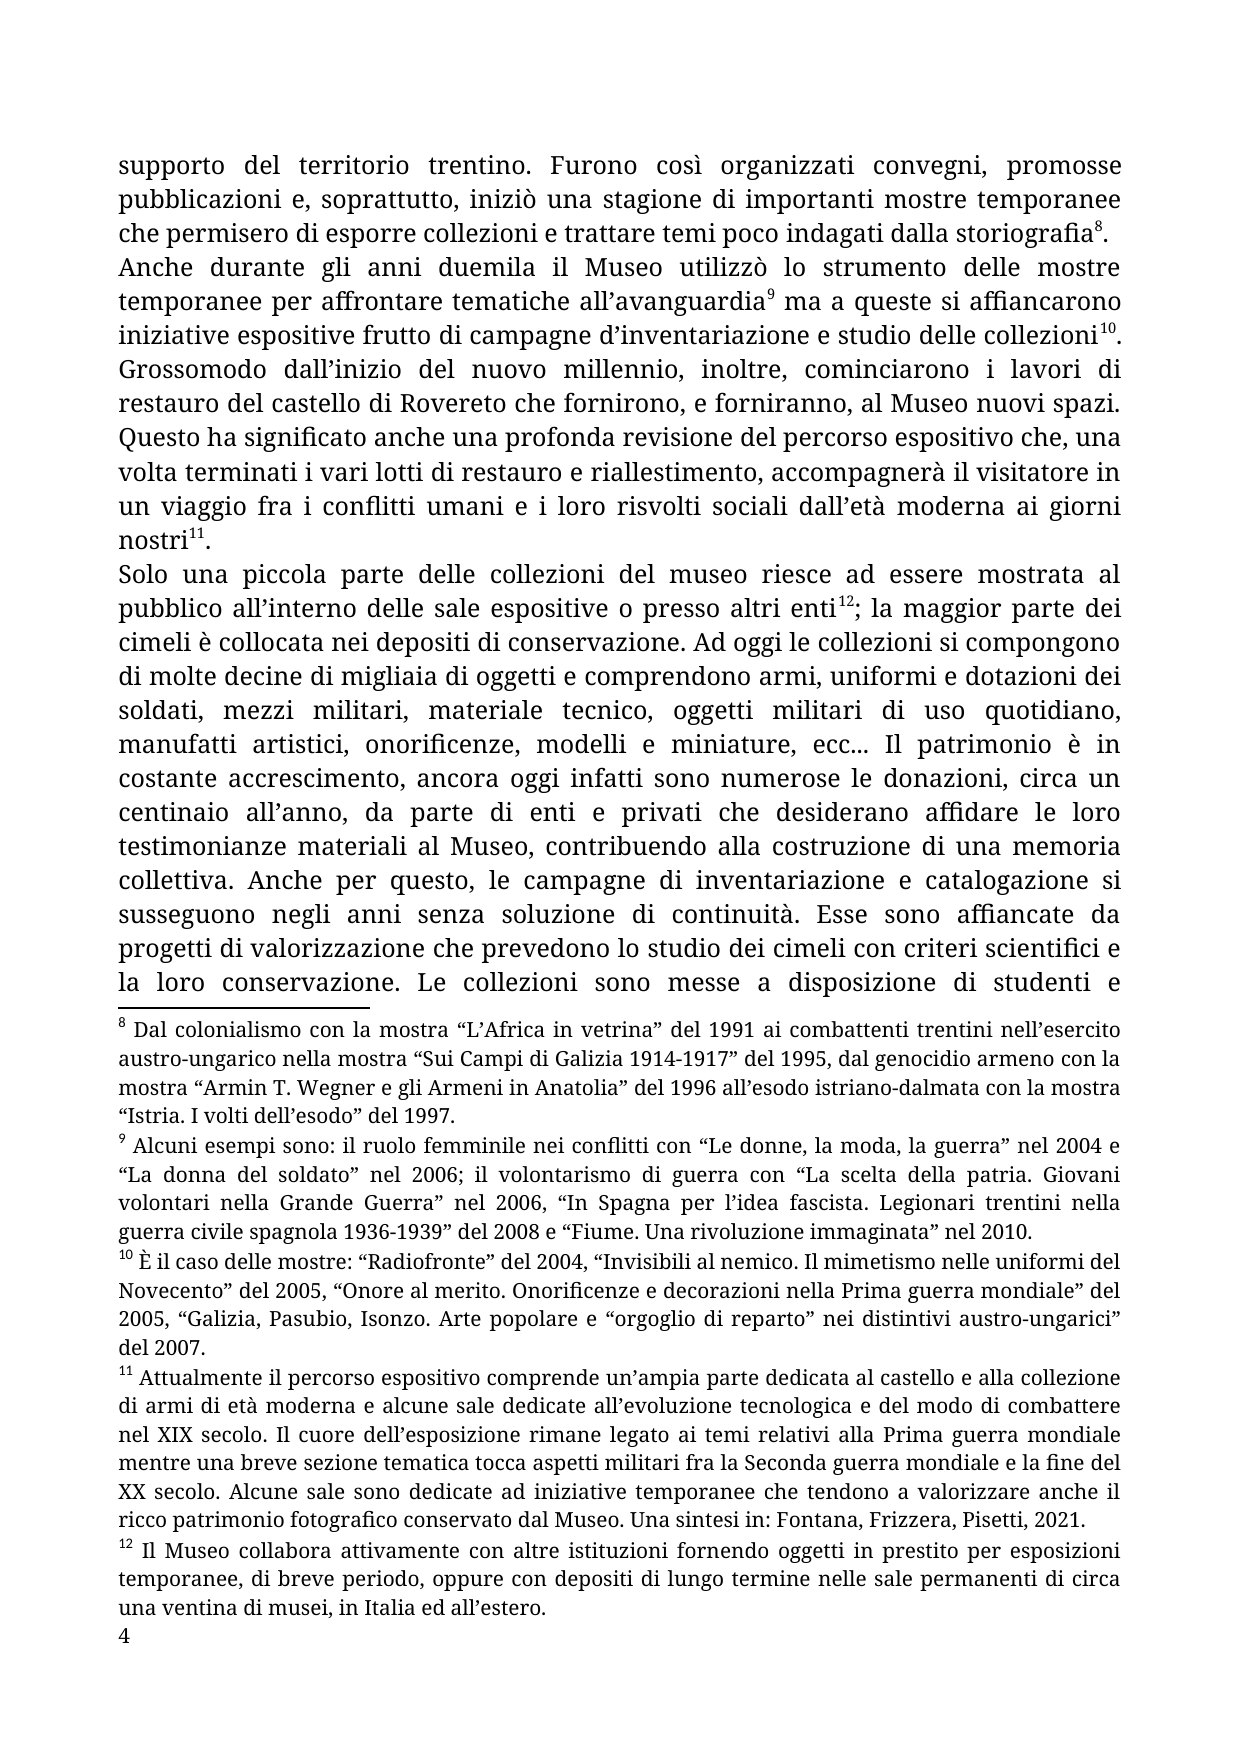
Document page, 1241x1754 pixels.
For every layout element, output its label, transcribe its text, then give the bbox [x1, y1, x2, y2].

text Anche durante gli anni duemila il Museo utilizzò lo strumento delle mostre temporanee per affrontare tematiche all’avanguardia ma a queste si affiancarono iniziative espositive frutto di campagne d’inventariazione e studio delle collezioni. Grossomodo dall’inizio del nuovo millennio, inoltre, cominciarono i lavori di restauro del castello di Rovereto che fornirono, e forniranno, al Museo nuovi spazi. Questo ha significato anche una profonda revisione del percorso espositivo che, una volta terminati i vari lotti di restauro e riallestimento, accompagnerà il visitatore in un viaggio fra i conflitti umani e i loro risvolti sociali dall’età moderna ai giorni nostri. [118, 250, 1122, 556]
text Solo una piccola parte delle collezioni del museo riesce ad essere mostrata al pubblico all’interno delle sale espositive o presso altri enti; la maggior parte dei cimeli è collocata nei depositi di conservazione. Ad oggi le collezioni si compongono di molte decine di migliaia di oggetti e comprendono armi, uniformi e dotazioni dei soldati, mezzi militari, materiale tecnico, oggetti militari di uso quotidiano, manufatti artistici, onorificenze, modelli e miniature, ecc... Il patrimonio è in costante accrescimento, ancora oggi infatti sono numerose le donazioni, circa un centinaio all’anno, da parte di enti e privati che desiderano affidare le loro testimonianze materiali al Museo, contribuendo alla costruzione di una memoria collettiva. Anche per questo, le campagne di inventariazione e catalogazione si susseguono negli anni senza soluzione di continuità. Esse sono affiancate da progetti di valorizzazione che prevedono lo studio dei cimeli con criteri scientifici e la loro conservazione. Le collezioni sono messe a disposizione di studenti e ricercatori sia fisicamente, in accordo con i responsabili del Museo, sia, per alcuni gruppi di materiali, in formato digitale. [118, 556, 1122, 999]
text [118, 148, 1122, 250]
